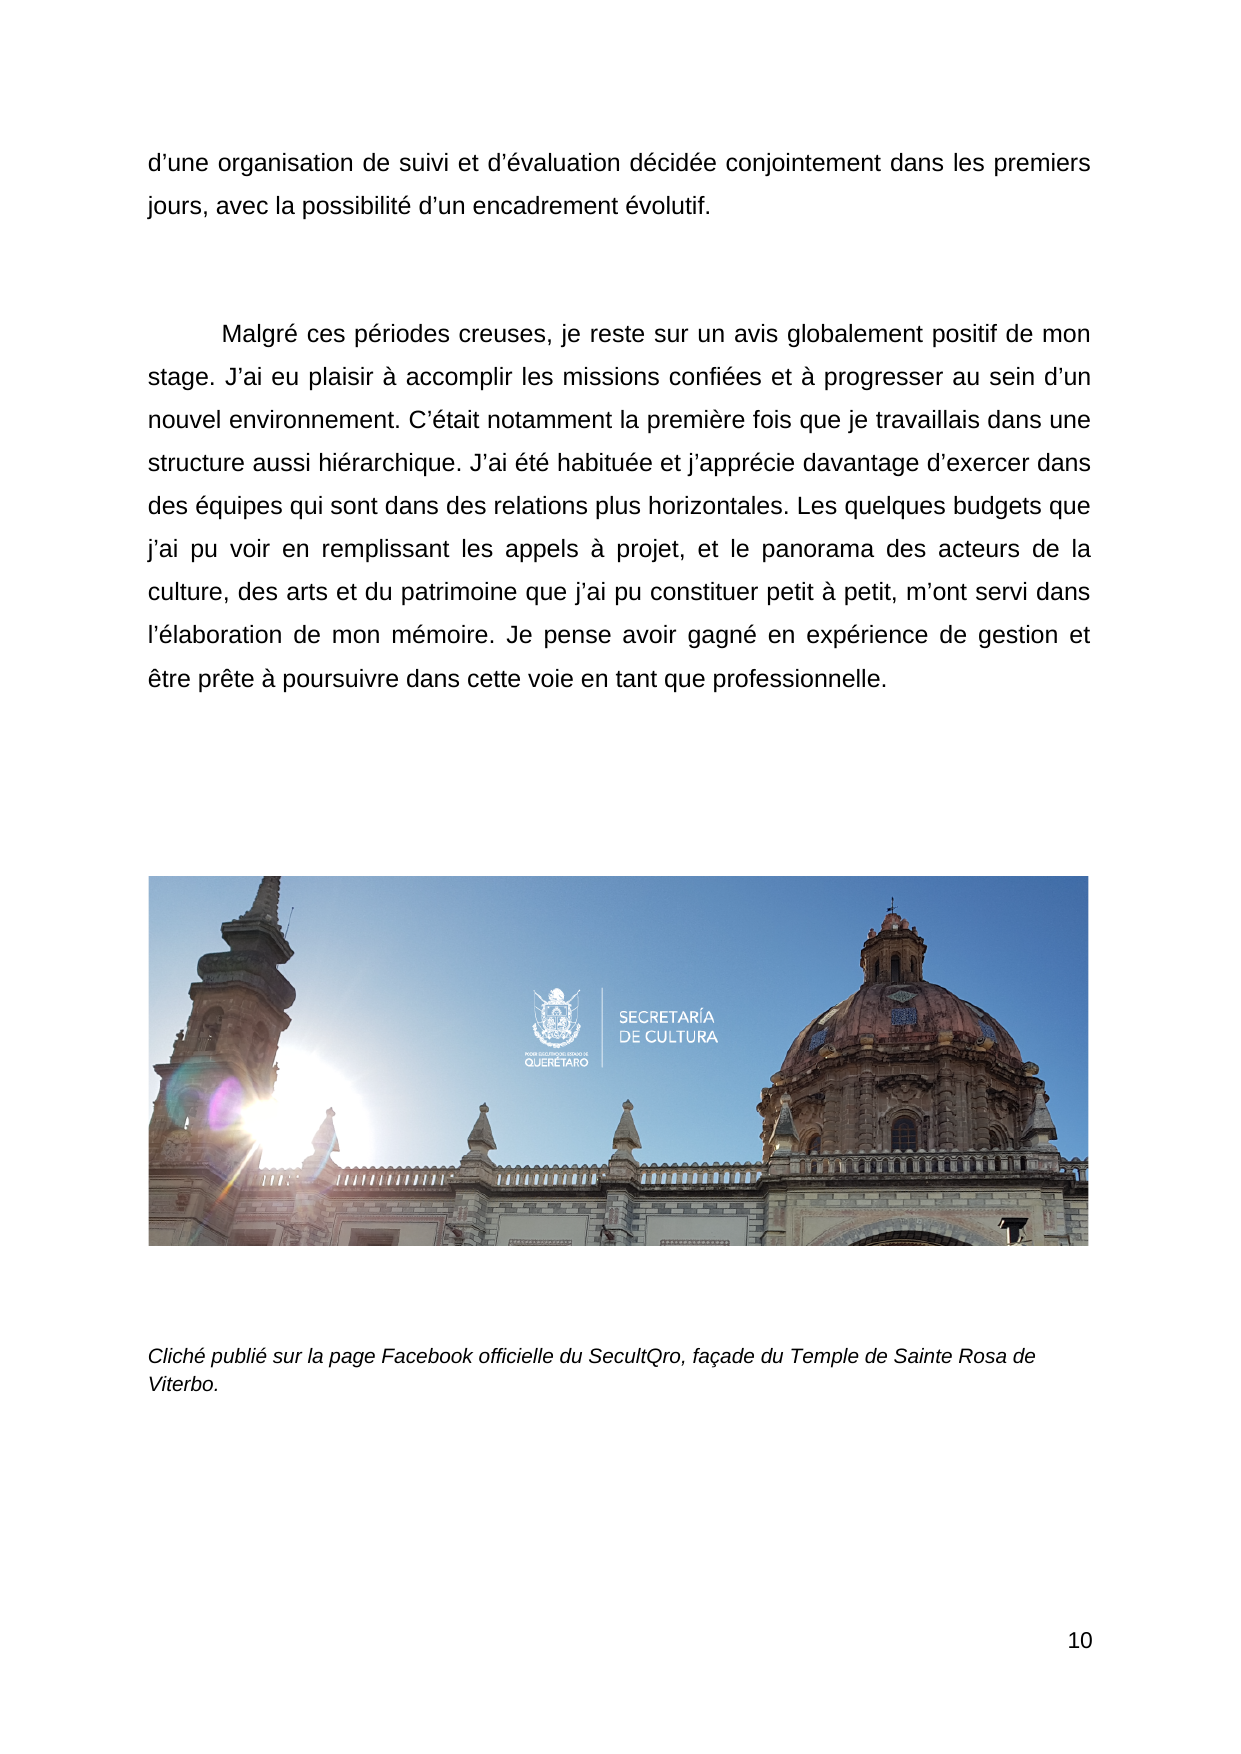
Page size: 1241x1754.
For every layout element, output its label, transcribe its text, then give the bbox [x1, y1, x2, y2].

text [148, 148, 1093, 219]
picture [148, 876, 1088, 1246]
text Cliché publié sur la page Facebook officielle du SecultQro, façade du Temple de Sainte Rosa de Viterbo. [148, 1344, 1093, 1395]
text Malgré ces périodes creuses, je reste sur un avis globalement positif de mon stage. J’ai eu plaisir à accomplir les missions confiées et à progresser au sein d’un nouvel environnement. C’était notamment la première fois que je travaillais dans une structure aussi hiérarchique. J’ai été habituée et j’apprécie davantage d’exercer dans des équipes qui sont dans des relations plus horizontales. Les quelques budgets que j’ai pu voir en remplissant les appels à projet, et le panorama des acteurs de la culture, des arts et du patrimoine que j’ai pu constituer petit à petit, m’ont servi dans l’élaboration de mon mémoire. Je pense avoir gagné en expérience de gestion et être prête à poursuivre dans cette voie en tant que professionnelle. [148, 319, 1093, 692]
